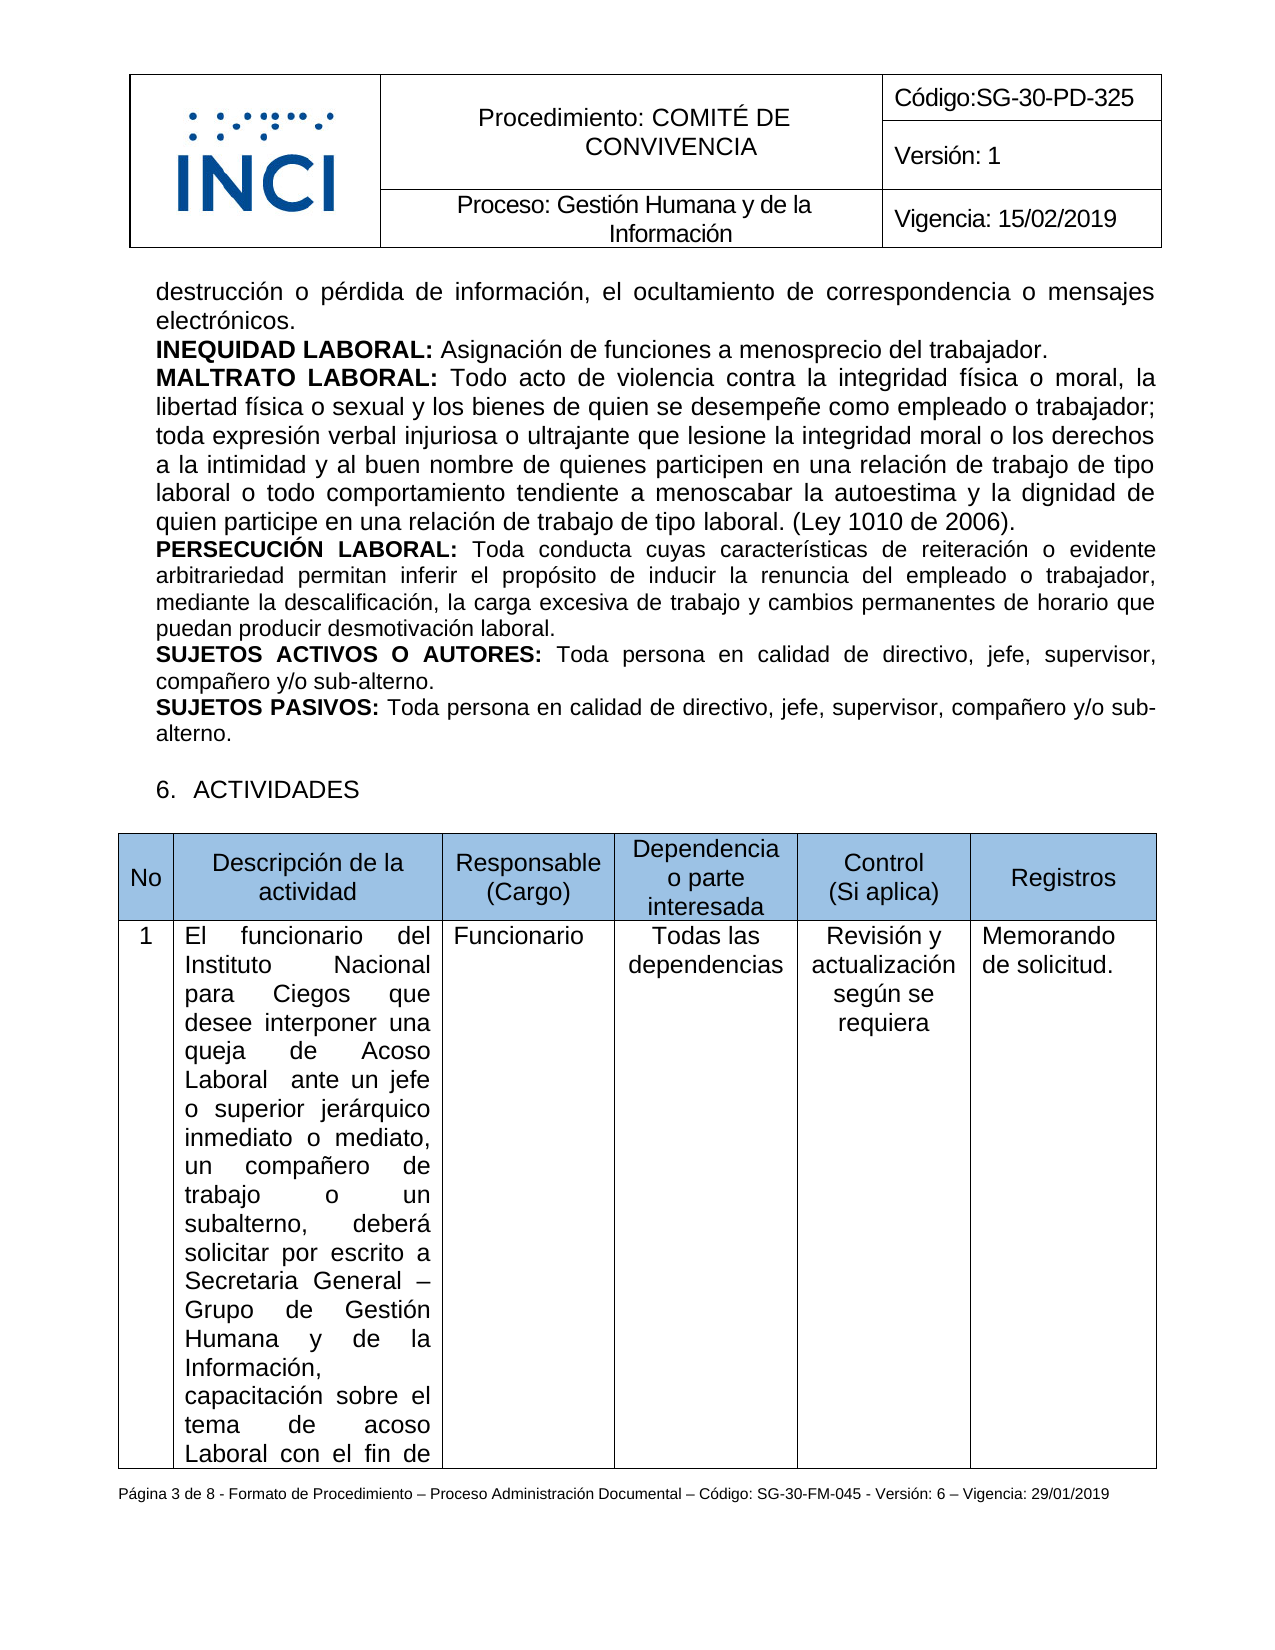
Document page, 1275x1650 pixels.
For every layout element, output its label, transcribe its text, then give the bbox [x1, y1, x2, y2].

table_header Registros [971, 834, 1156, 920]
subtitle ACTIVIDADES [156, 775, 1157, 804]
table_cell 1 [119, 921, 173, 1467]
table_header No [119, 834, 173, 920]
text SUJETOS PASIVOS: Toda persona en calidad de directivo, jefe, supervisor, compañero y/o sub-alterno. [156, 694, 1157, 747]
table_cell Todas las dependencias [615, 921, 797, 1467]
table_header Descripción de la actividad [174, 834, 442, 920]
text MALTRATO LABORAL: Todo acto de violencia contra la integridad física o moral, la libertad física o sexual y los bienes de quien se desempeñe como empleado o trabajador; toda expresión verbal injuriosa o ultrajante que lesione la integridad moral o los derechos a la intimidad y al buen nombre de quienes participen en una relación de trabajo de tipo laboral o todo comportamiento tendiente a menoscabar la autoestima y la dignidad de quien participe en una relación de trabajo de tipo laboral. (Ley 1010 de 2006). [156, 363, 1157, 536]
table_header Control (Si aplica) [798, 834, 970, 920]
text PERSECUCIÓN LABORAL: Toda conducta cuyas características de reiteración o evidente arbitrariedad permitan inferir el propósito de inducir la renuncia del empleado o trabajador, mediante la descalificación, la carga excesiva de trabajo y cambios permanentes de horario que puedan producir desmotivación laboral. [156, 536, 1157, 641]
text SUJETOS ACTIVOS O AUTORES: Toda persona en calidad de directivo, jefe, supervisor, compañero y/o sub-alterno. [156, 641, 1157, 694]
picture [160, 101, 351, 222]
table_cell Memorando de solicitud. [971, 921, 1156, 1467]
text INEQUIDAD LABORAL: Asignación de funciones a menosprecio del trabajador. [156, 334, 1157, 363]
table_cell Revisión y actualización según se requiera [798, 921, 970, 1467]
table_header Responsable (Cargo) [443, 834, 614, 920]
table_header Dependencia o parte interesada [615, 834, 797, 920]
table_cell Funcionario [443, 921, 614, 1467]
